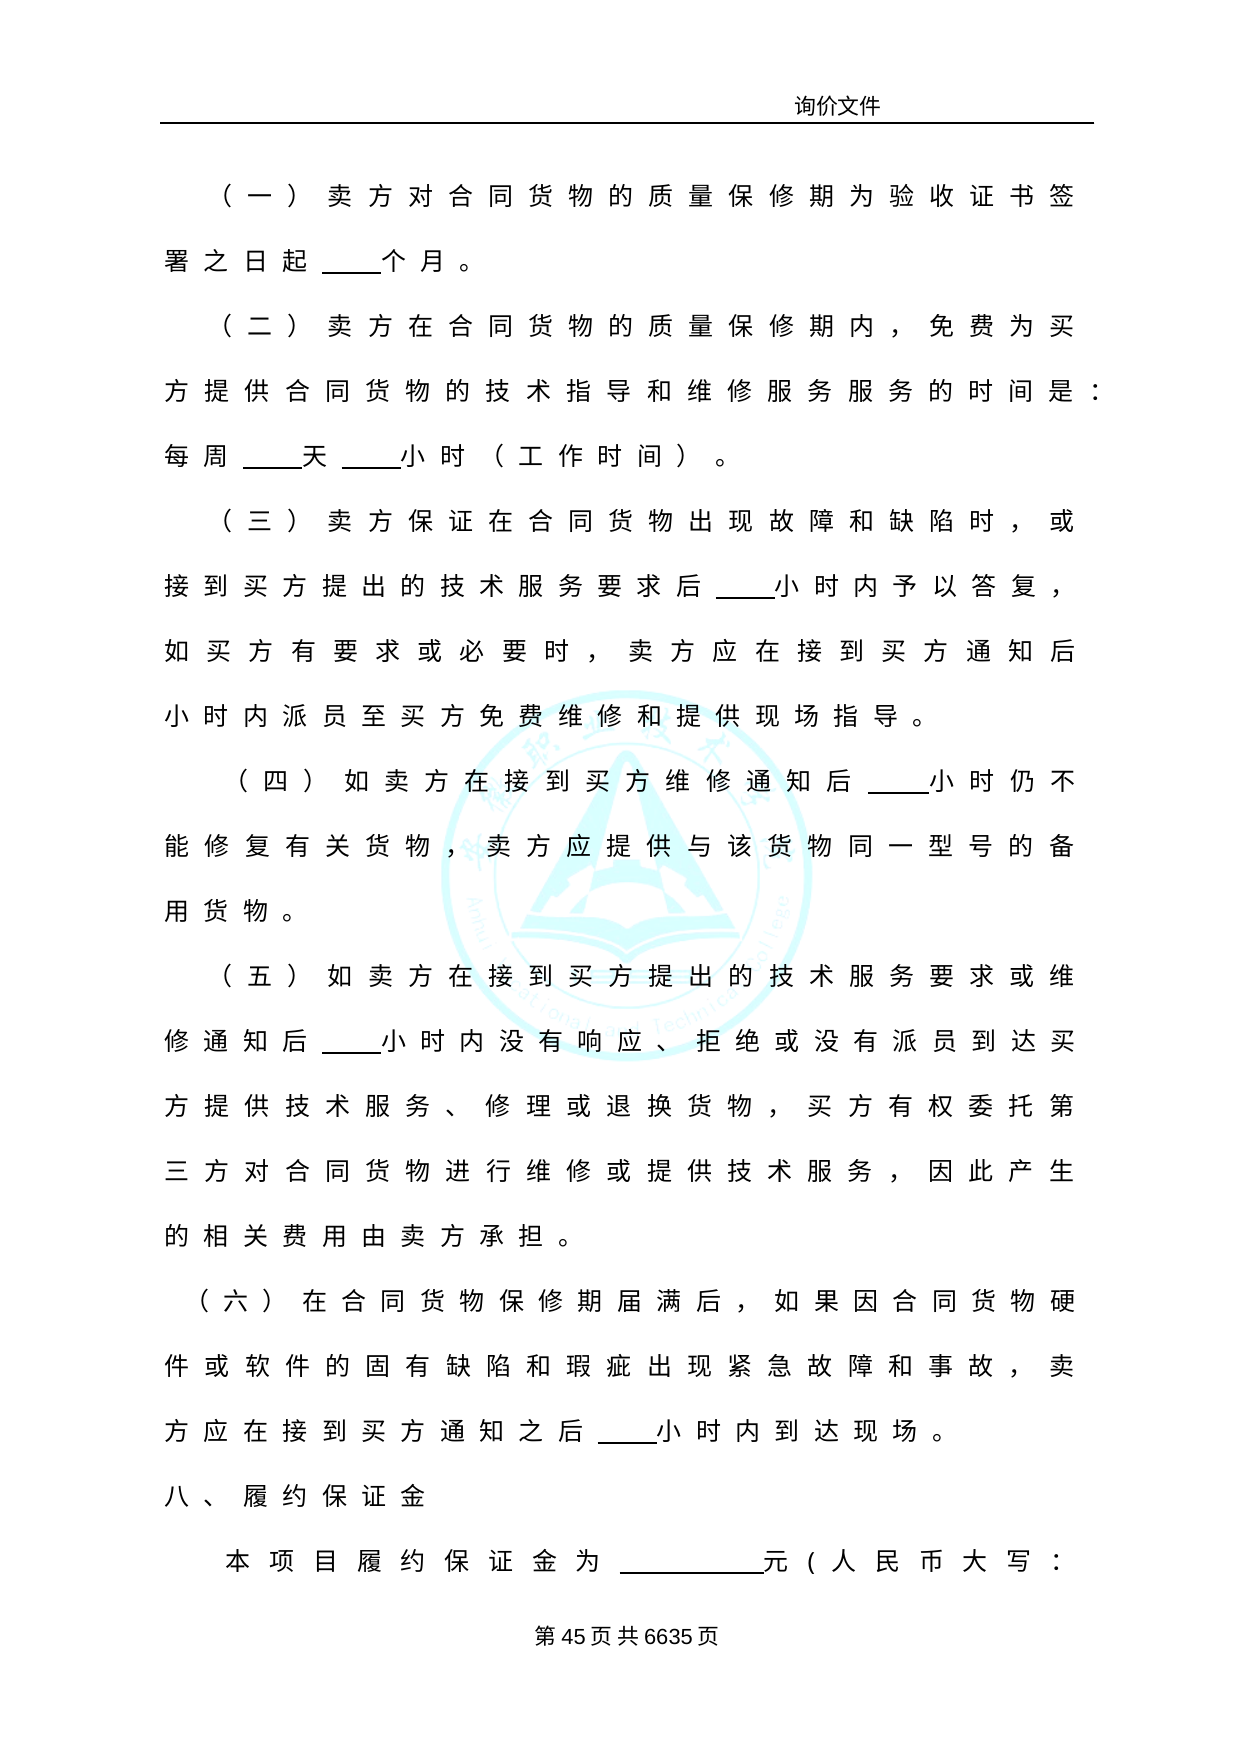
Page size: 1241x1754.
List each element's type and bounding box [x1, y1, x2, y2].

text [164, 747, 1089, 1592]
text [164, 162, 1089, 747]
